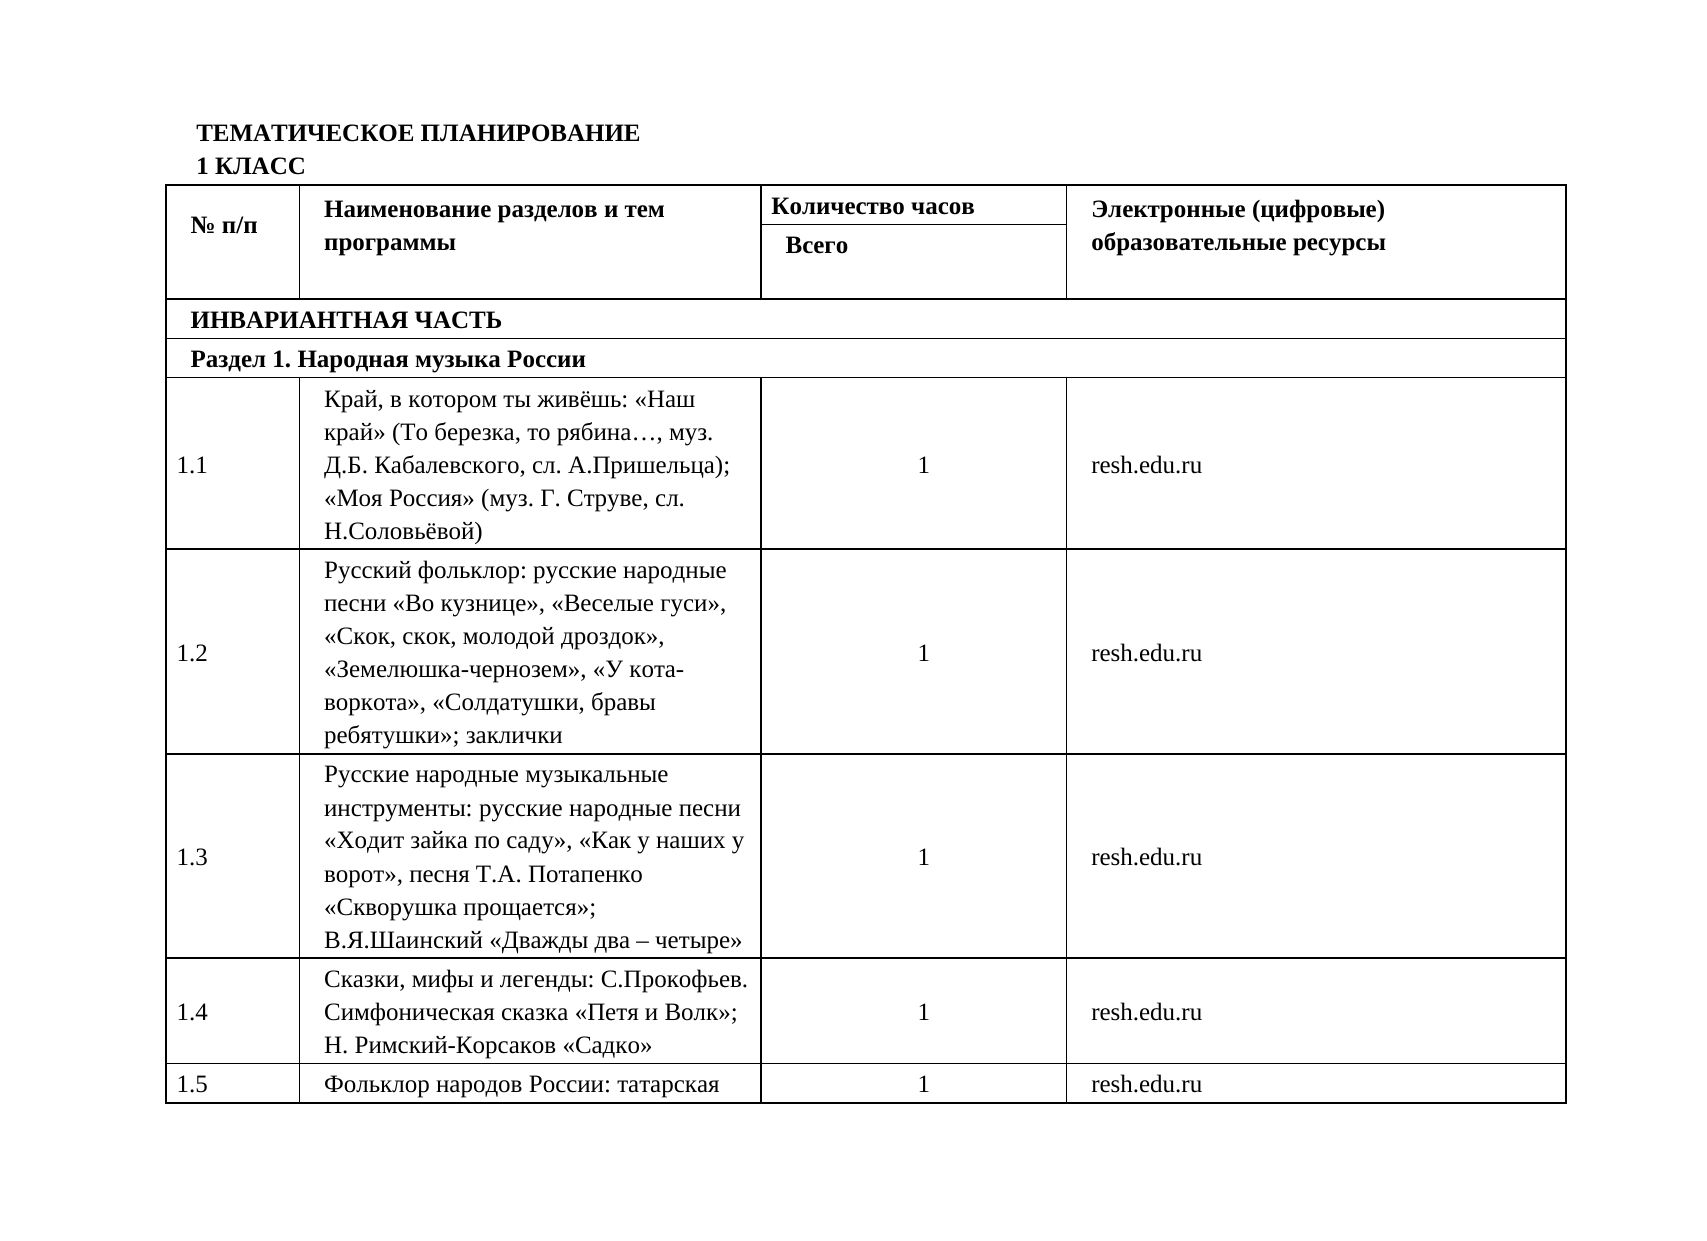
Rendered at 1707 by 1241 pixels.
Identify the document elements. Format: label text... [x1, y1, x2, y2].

table_cell resh.edu.ru [1067, 378, 1565, 548]
table_header Количество часов [762, 186, 1066, 223]
table_cell 1 [762, 550, 1066, 753]
table_cell 1.3 [167, 755, 299, 957]
table_cell 1.4 [167, 959, 299, 1063]
table_cell Русские народные музыкальные инструменты: русские народные песни «Ходит зайка по саду», «Как у наших у ворот», песня Т.А. Потапенко «Скворушка прощается»; В.Я.Шаинский «Дважды два – четыре» [300, 755, 760, 957]
table_header Электронные (цифровые) образовательные ресурсы [1067, 186, 1565, 298]
table_cell Сказки, мифы и легенды: С.Прокофьев. Симфоническая сказка «Петя и Волк»; Н. Римский-Корсаков «Садко» [300, 959, 760, 1063]
table_cell 1.1 [167, 378, 299, 548]
table_cell 1 [762, 959, 1066, 1063]
table_cell 1.2 [167, 550, 299, 753]
table_cell 1 [762, 378, 1066, 548]
text ТЕМАТИЧЕСКОЕ ПЛАНИРОВАНИЕ [190, 118, 1618, 147]
table_cell Раздел 1. Народная музыка России [167, 339, 1565, 377]
table_cell 1 [762, 1064, 1066, 1102]
table_cell resh.edu.ru [1067, 959, 1565, 1063]
table_cell Всего [762, 225, 1066, 298]
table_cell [300, 1064, 760, 1102]
table_cell resh.edu.ru [1067, 550, 1565, 753]
table_header Наименование разделов и тем программы [300, 186, 760, 298]
table_cell resh.edu.ru [1067, 1064, 1565, 1102]
table_cell 1.5 [167, 1064, 299, 1102]
table_header № п/п [167, 186, 299, 298]
table_cell Край, в котором ты живёшь: «Наш край» (То березка, то рябина…, муз. Д.Б. Кабалевского, сл. А.Пришельца); «Моя Россия» (муз. Г. Струве, сл. Н.Соловьёвой) [300, 378, 760, 548]
text 1 КЛАСС [190, 151, 1618, 180]
table_cell resh.edu.ru [1067, 755, 1565, 957]
table_cell Русский фольклор: русские народные песни «Во кузнице», «Веселые гуси», «Скок, скок, молодой дроздок», «Земелюшка-чернозем», «У кота-воркота», «Солдатушки, бравы ребятушки»; заклички [300, 550, 760, 753]
table_cell ИНВАРИАНТНАЯ ЧАСТЬ [167, 300, 1565, 337]
table_cell 1 [762, 755, 1066, 957]
